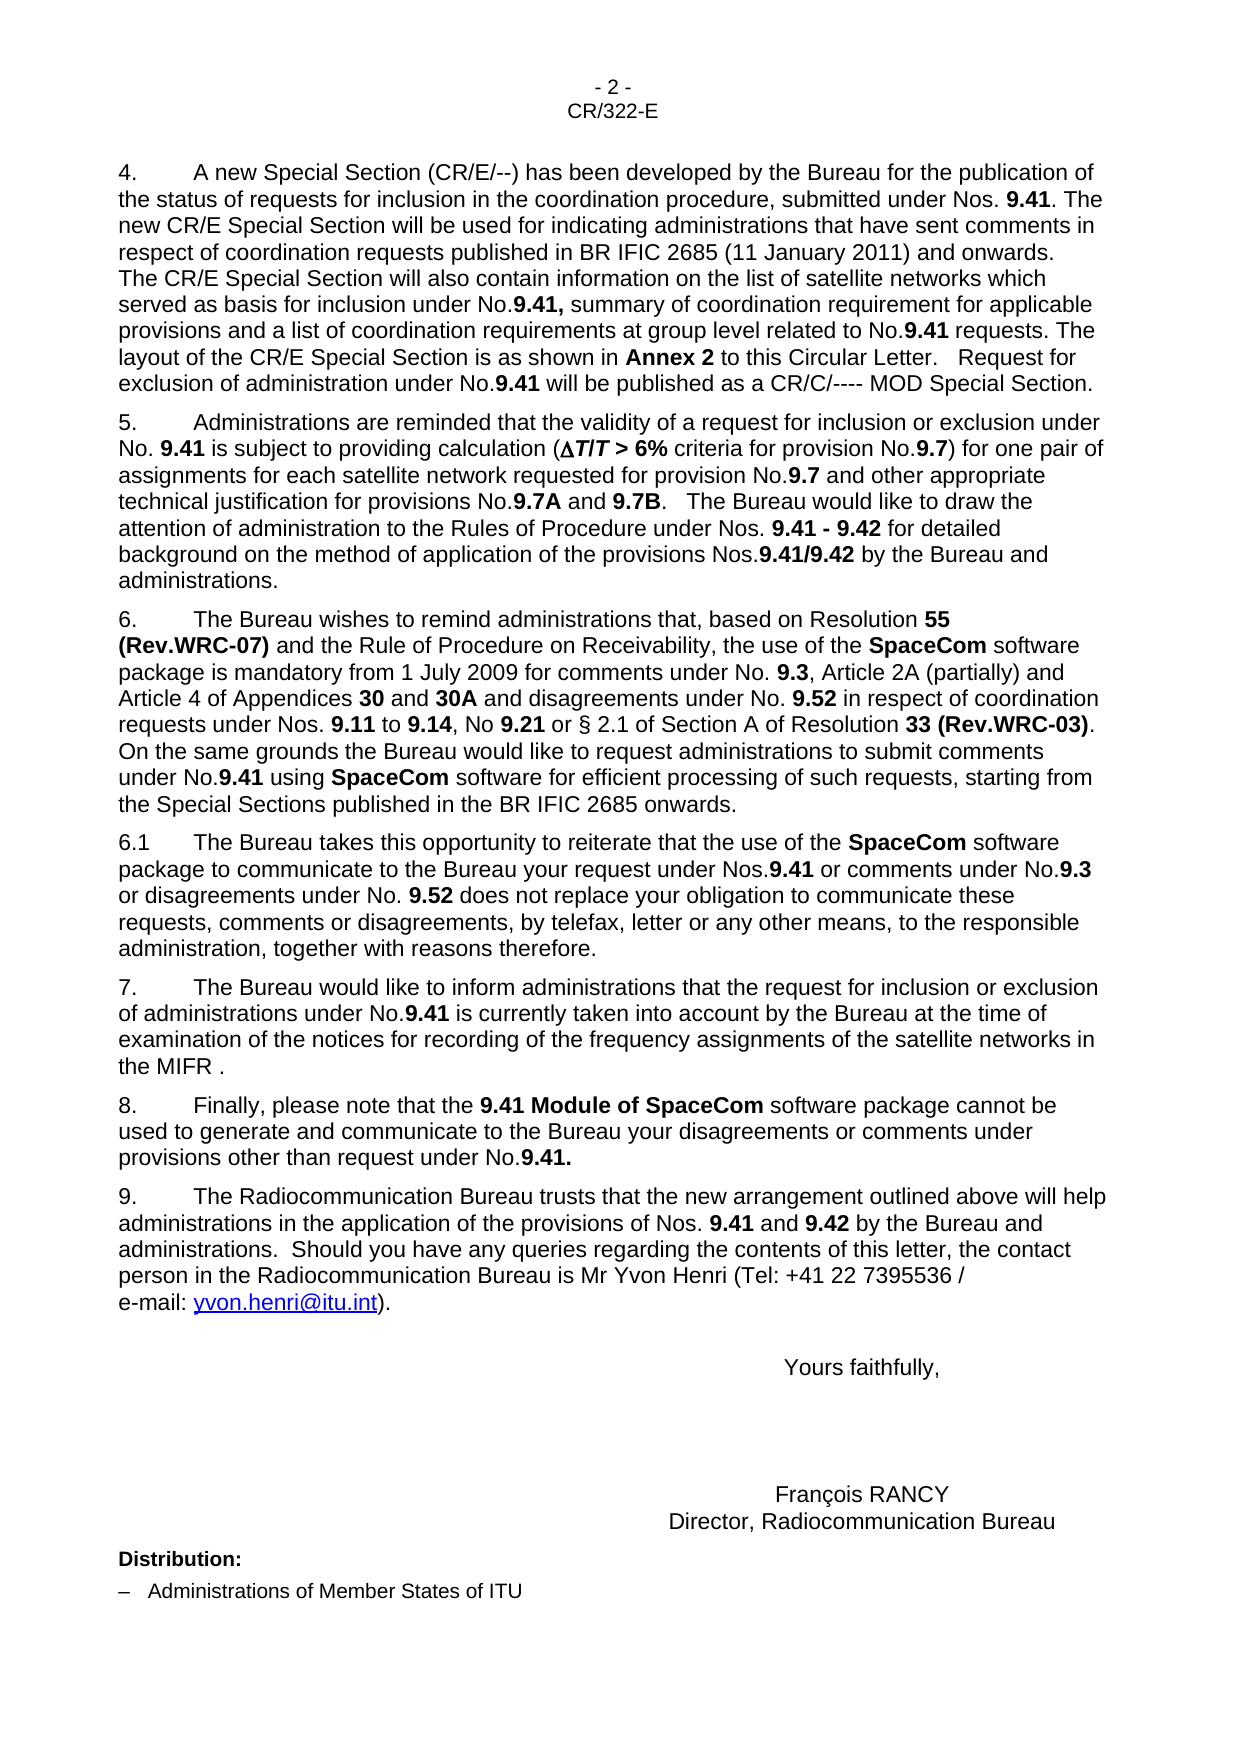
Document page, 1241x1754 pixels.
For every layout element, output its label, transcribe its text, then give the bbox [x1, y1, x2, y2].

text 9. The Radiocommunication Bureau trusts that the new arrangement outlined above will help administrations in the application of the provisions of Nos. 9.41 and 9.42 by the Bureau and administrations. Should you have any queries regarding the contents of this letter, the contact person in the Radiocommunication Bureau is Mr Yvon Henri (Tel: +41 22 7395536 / e-mail: yvon.henri@itu.int). [118, 1183, 1107, 1315]
text 6. The Bureau wishes to remind administrations that, based on Resolution 55 (Rev.WRC-07) and the Rule of Procedure on Receivability, the use of the SpaceCom software package is mandatory from 1 July 2009 for comments under No. 9.3, Article 2A (partially) and Article 4 of Appendices 30 and 30A and disagreements under No. 9.52 in respect of coordination requests under Nos. 9.11 to 9.14, No 9.21 or § 2.1 of Section A of Resolution 33 (Rev.WRC-03). On the same grounds the Bureau would like to request administrations to submit comments under No.9.41 using SpaceCom software for efficient processing of such requests, starting from the Special Sections published in the BR IFIC 2685 onwards. [118, 606, 1107, 817]
text 7. The Bureau would like to inform administrations that the request for inclusion or exclusion of administrations under No.9.41 is currently taken into account by the Bureau at the time of examination of the notices for recording of the frequency assignments of the satellite networks in the MIFR . [118, 974, 1107, 1079]
text 8. Finally, please note that the 9.41 Module of SpaceCom software package cannot be used to generate and communicate to the Bureau your disagreements or comments under provisions other than request under No.9.41. [118, 1092, 1107, 1171]
text 4. A new Special Section (CR/E/--) has been developed by the Bureau for the publication of the status of requests for inclusion in the coordination procedure, submitted under Nos. 9.41. The new CR/E Special Section will be used for indicating administrations that have sent comments in respect of coordination requests published in BR IFIC 2685 (11 January 2011) and onwards. The CR/E Special Section will also contain information on the list of satellite networks which served as basis for inclusion under No.9.41, summary of coordination requirement for applicable provisions and a list of coordination requirements at group level related to No.9.41 requests. The layout of the CR/E Special Section is as shown in Annex 2 to this Circular Letter. Request for exclusion of administration under No.9.41 will be published as a CR/C/---- MOD Special Section. [118, 159, 1107, 397]
text 6.1 The Bureau takes this opportunity to reiterate that the use of the SpaceCom software package to communicate to the Bureau your request under Nos.9.41 or comments under No.9.3 or disagreements under No. 9.52 does not replace your obligation to communicate these requests, comments or disagreements, by telefax, letter or any other means, to the responsible administration, together with reasons therefore. [118, 829, 1107, 961]
text Distribution: [118, 1547, 1107, 1571]
text Yours faithfully, [118, 1354, 1107, 1380]
text 5. Administrations are reminded that the validity of a request for inclusion or exclusion under No. 9.41 is subject to providing calculation (T/T > 6% criteria for provision No.9.7) for one pair of assignments for each satellite network requested for provision No.9.7 and other appropriate technical justification for provisions No.9.7A and 9.7B. The Bureau would like to draw the attention of administration to the Rules of Procedure under Nos. 9.41 - 9.42 for detailed background on the method of application of the provisions Nos.9.41/9.42 by the Bureau and administrations. [118, 409, 1107, 593]
text François RANCY Director, Radiocommunication Bureau [118, 1481, 1107, 1534]
text – Administrations of Member States of ITU [118, 1579, 1107, 1603]
